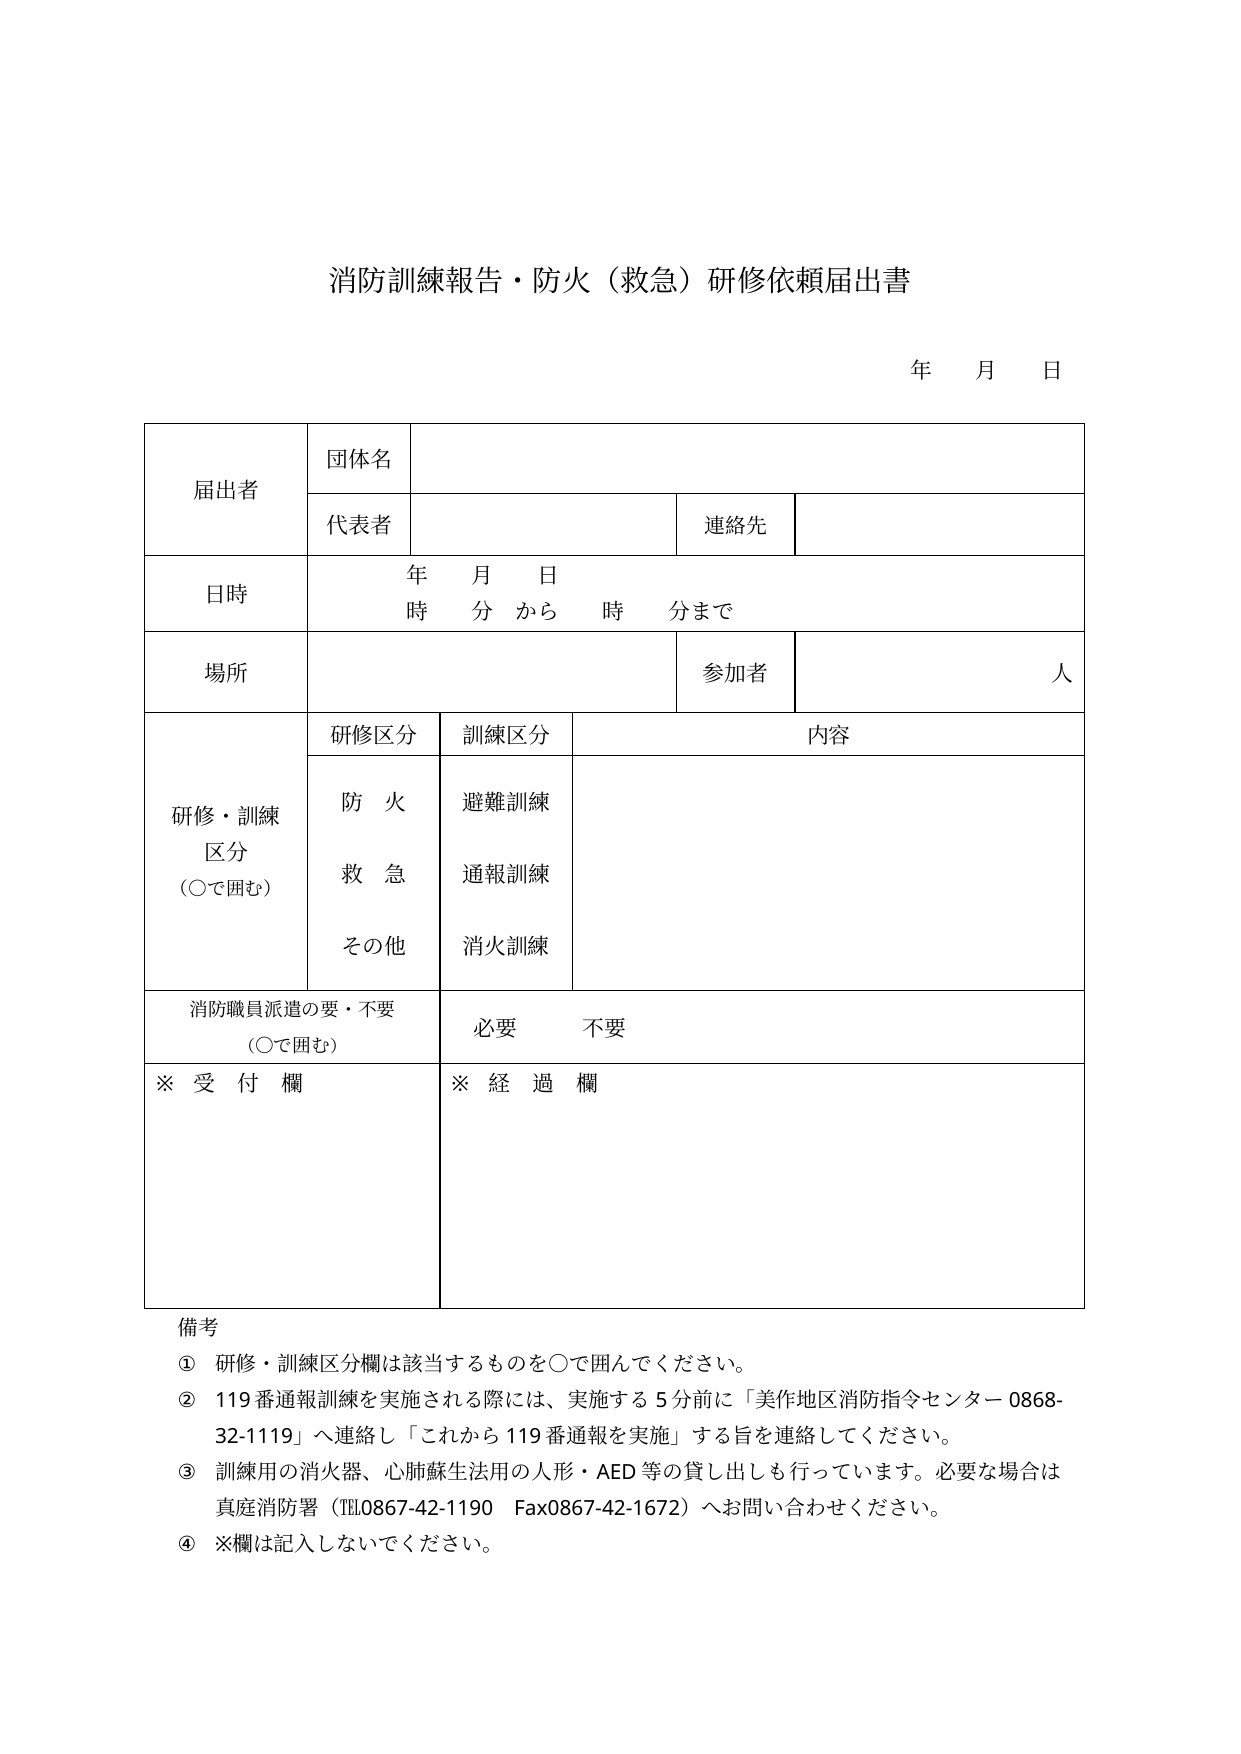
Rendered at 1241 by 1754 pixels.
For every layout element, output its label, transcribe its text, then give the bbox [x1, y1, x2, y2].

table_cell [573, 756, 1084, 990]
text 消防訓練報告・防火（救急）研修依頼届出書 [177, 243, 1063, 315]
table_cell 代表者 [308, 494, 410, 555]
table_cell 受 付 欄 [145, 1064, 439, 1308]
table_cell 避難訓練 通報訓練 消火訓練 [441, 756, 572, 990]
table_cell [411, 494, 676, 555]
table_cell 防 火 救 急 その他 [308, 756, 439, 990]
list ※欄は記入しないでください。 [177, 1525, 1063, 1561]
table_cell 研修・訓練 区分 （○で囲む） [145, 713, 307, 990]
table_cell 研修区分 [308, 713, 439, 754]
text 備考 [177, 1309, 1063, 1345]
table_cell 内容 [573, 713, 1084, 754]
table_cell 経 過 欄 [441, 1064, 1084, 1308]
table_cell 日時 [145, 556, 307, 631]
list 119番通報訓練を実施される際には、実施する5分前に「美作地区消防指令センター0868-32-1119」へ連絡し「これから119番通報を実施」する旨を連絡してください。 [177, 1381, 1063, 1453]
list 研修・訓練区分欄は該当するものを○で囲んでください。 [177, 1345, 1063, 1381]
table_cell [796, 494, 1084, 555]
table_cell 訓練区分 [441, 713, 572, 754]
table_cell 参加者 [677, 632, 794, 712]
table_header 届出者 [145, 424, 307, 555]
table_cell [308, 632, 676, 712]
table_cell 人 [796, 632, 1084, 712]
table_cell 消防職員派遣の要・不要 （○で囲む） [145, 991, 439, 1063]
table_cell 場所 [145, 632, 307, 712]
list 訓練用の消火器、心肺蘇生法用の人形・AED等の貸し出しも行っています。必要な場合は真庭消防署（℡0867-42-1190 Fax0867-42-1672）へお問い合わせください。 [177, 1453, 1063, 1525]
table_cell 必要 不要 [441, 991, 1084, 1063]
table_cell 年 月 日 時 分 から 時 分まで [308, 556, 1084, 631]
table_header 団体名 [308, 424, 410, 492]
table_cell 連絡先 [677, 494, 794, 555]
text 年 月 日 [177, 351, 1063, 387]
table_header [411, 424, 1084, 492]
